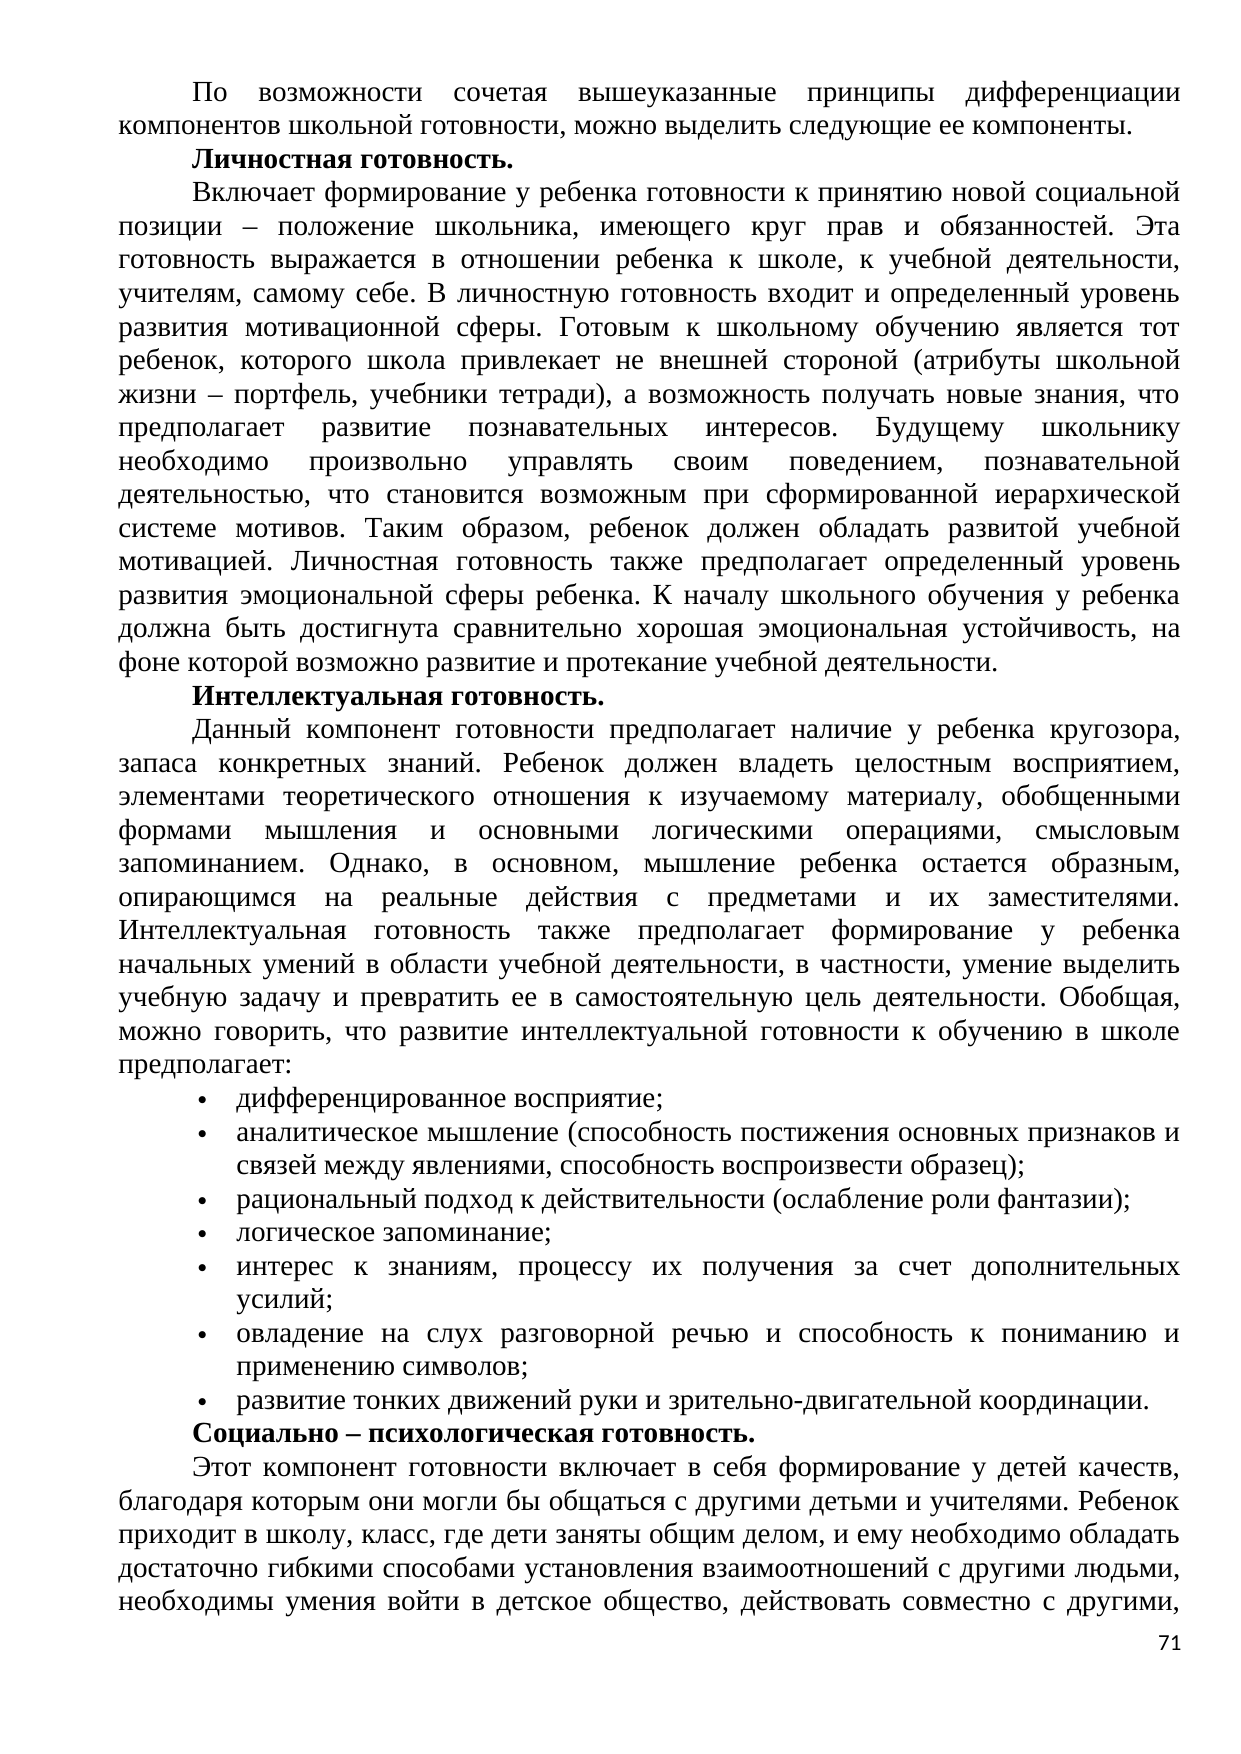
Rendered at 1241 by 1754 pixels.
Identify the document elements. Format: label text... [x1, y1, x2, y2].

text Социально – психологическая готовность. [118, 1416, 1181, 1449]
list логическое запоминание; [199, 1214, 1181, 1248]
text По возможности сочетая вышеуказанные принципы дифференциации компонентов школьной готовности, можно выделить следующие ее компоненты. [118, 74, 1181, 141]
list интерес к знаниям, процессу их получения за счет дополнительных усилий; [199, 1248, 1181, 1315]
list овладение на слух разговорной речью и способность к пониманию и применению символов; [199, 1315, 1181, 1382]
text Включает формирование у ребенка готовности к принятию новой социальной позиции – положение школьника, имеющего круг прав и обязанностей. Эта готовность выражается в отношении ребенка к школе, к учебной деятельности, учителям, самому себе. В личностную готовность входит и определенный уровень развития мотивационной сферы. Готовым к школьному обучению является тот ребенок, которого школа привлекает не внешней стороной (атрибуты школьной жизни – портфель, учебники тетради), а возможность получать новые знания, что предполагает развитие познавательных интересов. Будущему школьнику необходимо произвольно управлять своим поведением, познавательной деятельностью, что становится возможным при сформированной иерархической системе мотивов. Таким образом, ребенок должен обладать развитой учебной мотивацией. Личностная готовность также предполагает определенный уровень развития эмоциональной сферы ребенка. К началу школьного обучения у ребенка должна быть достигнута сравнительно хорошая эмоциональная устойчивость, на фоне которой возможно развитие и протекание учебной деятельности. [118, 174, 1181, 678]
list дифференцированное восприятие; [199, 1080, 1181, 1114]
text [118, 1449, 1181, 1617]
text Личностная готовность. [118, 141, 1181, 174]
list аналитическое мышление (способность постижения основных признаков и связей между явлениями, способность воспроизвести образец); [199, 1114, 1181, 1181]
text Интеллектуальная готовность. [118, 678, 1181, 711]
list развитие тонких движений руки и зрительно-двигательной координации. [199, 1382, 1181, 1416]
list рациональный подход к действительности (ослабление роли фантазии); [199, 1181, 1181, 1214]
text Данный компонент готовности предполагает наличие у ребенка кругозора, запаса конкретных знаний. Ребенок должен владеть целостным восприятием, элементами теоретического отношения к изучаемому материалу, обобщенными формами мышления и основными логическими операциями, смысловым запоминанием. Однако, в основном, мышление ребенка остается образным, опирающимся на реальные действия с предметами и их заместителями. Интеллектуальная готовность также предполагает формирование у ребенка начальных умений в области учебной деятельности, в частности, умение выделить учебную задачу и превратить ее в самостоятельную цель деятельности. Обобщая, можно говорить, что развитие интеллектуальной готовности к обучению в школе предполагает: [118, 711, 1181, 1080]
